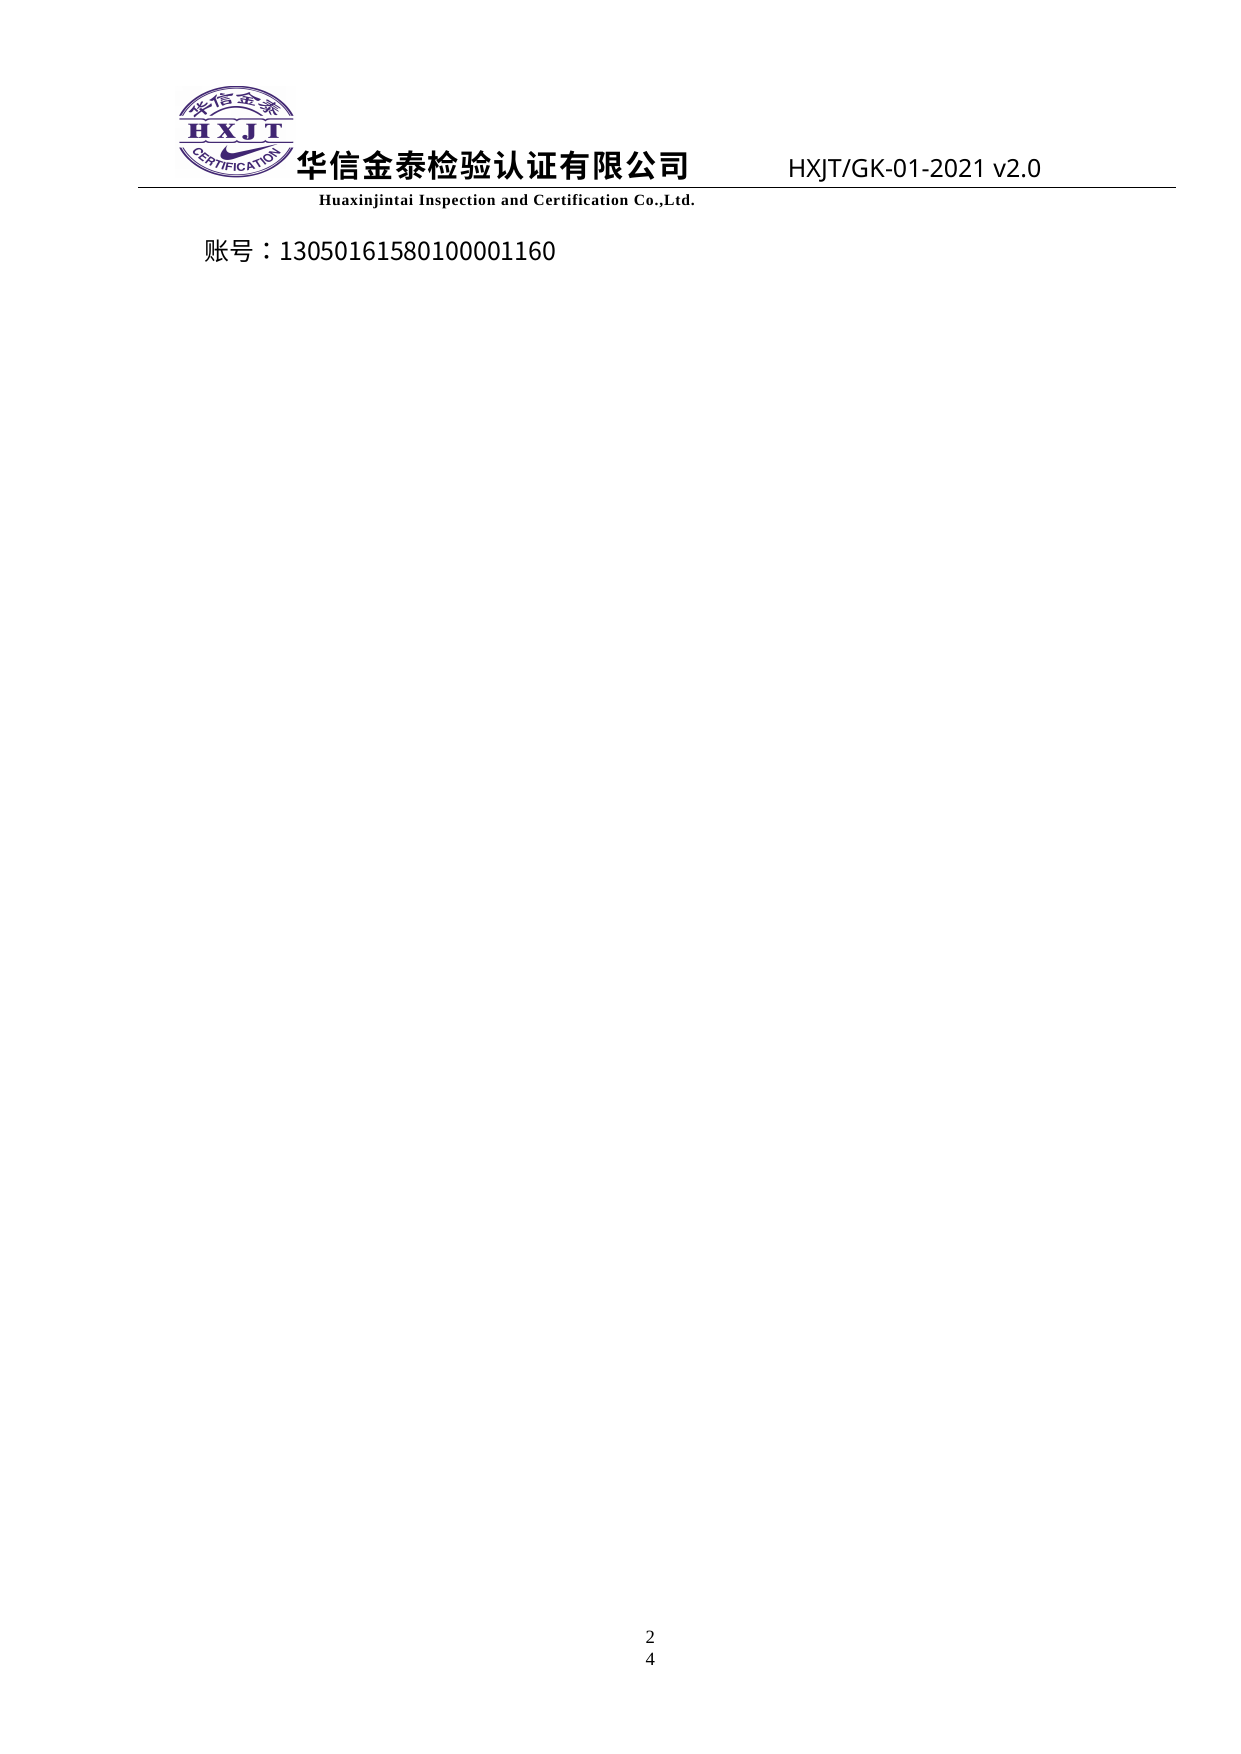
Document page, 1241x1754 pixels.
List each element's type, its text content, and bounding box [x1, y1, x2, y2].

picture [175, 86, 297, 178]
text 账号：13050161580100001160 [146, 232, 1167, 268]
